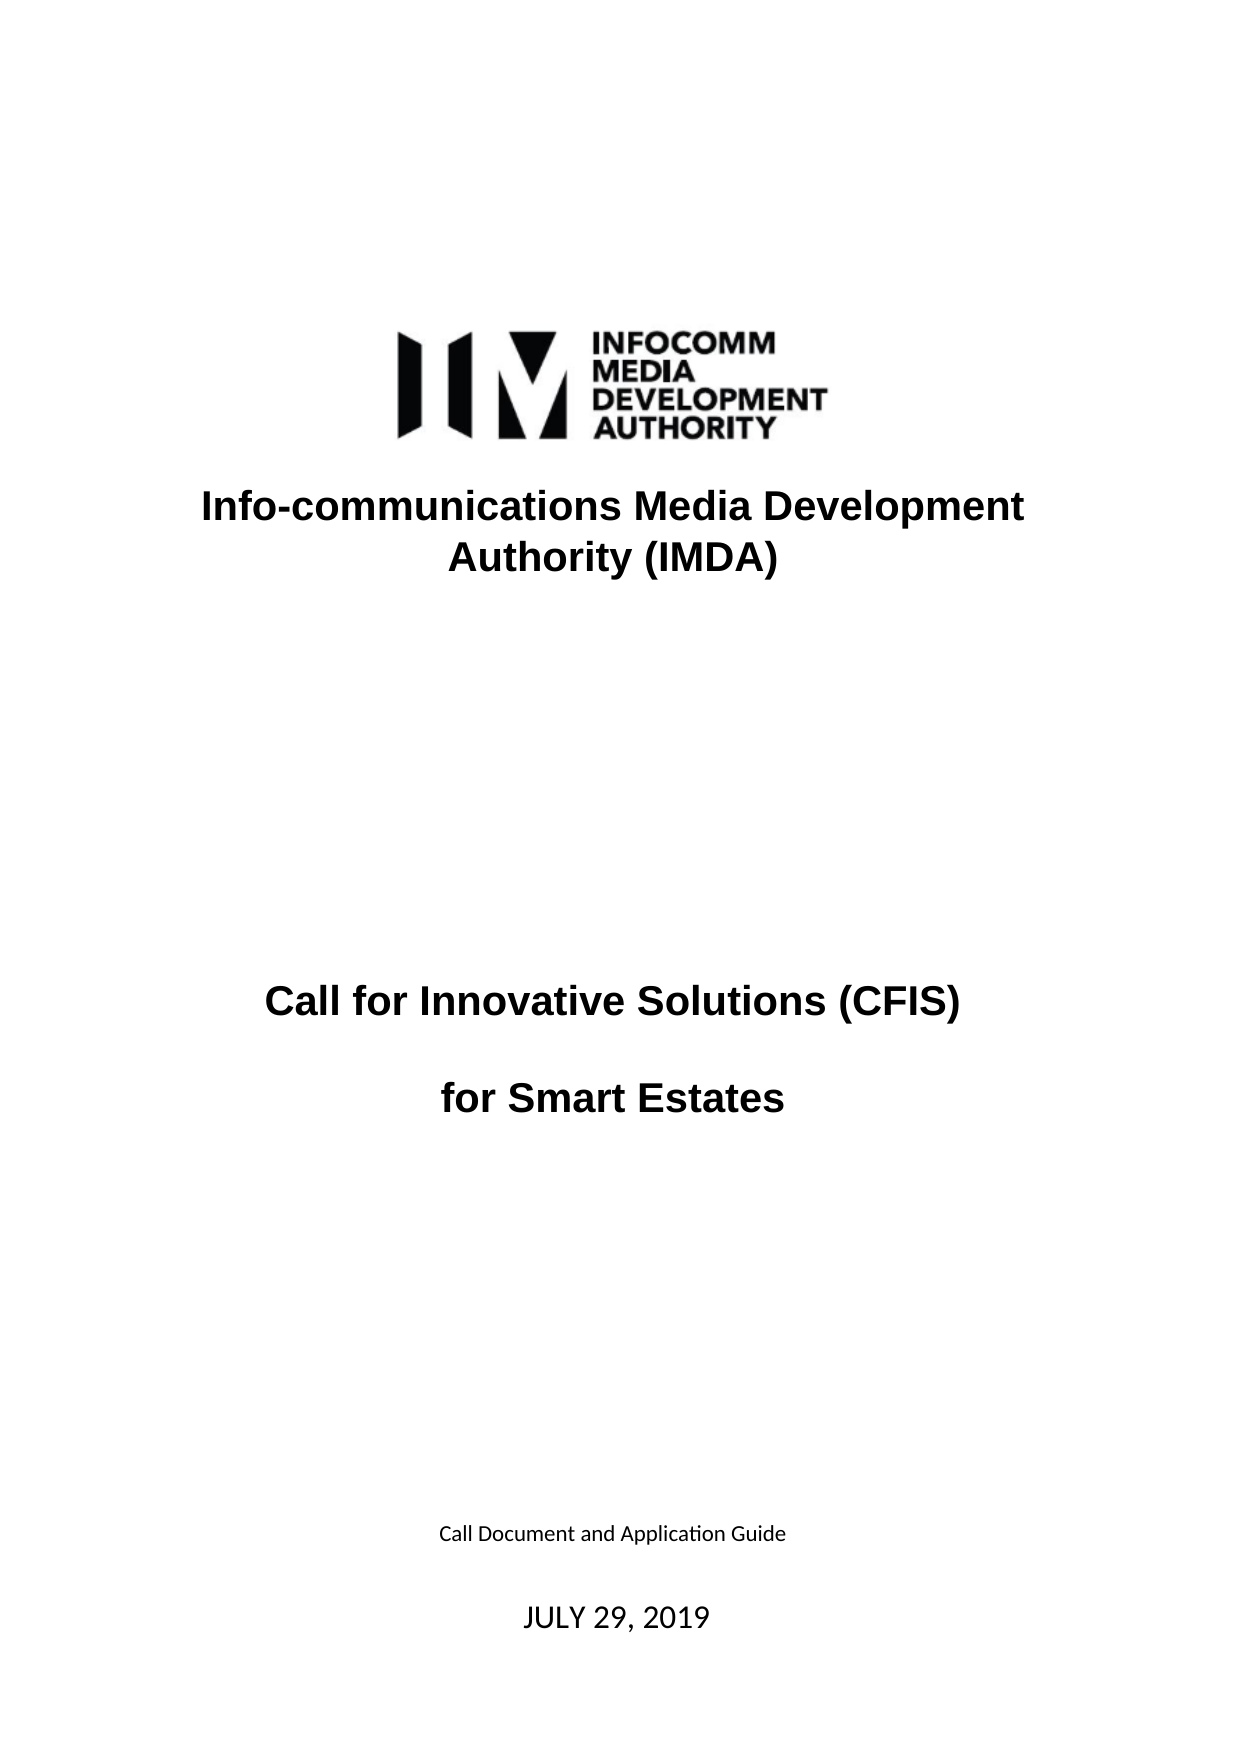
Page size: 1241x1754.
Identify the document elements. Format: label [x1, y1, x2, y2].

picture [385, 310, 840, 456]
